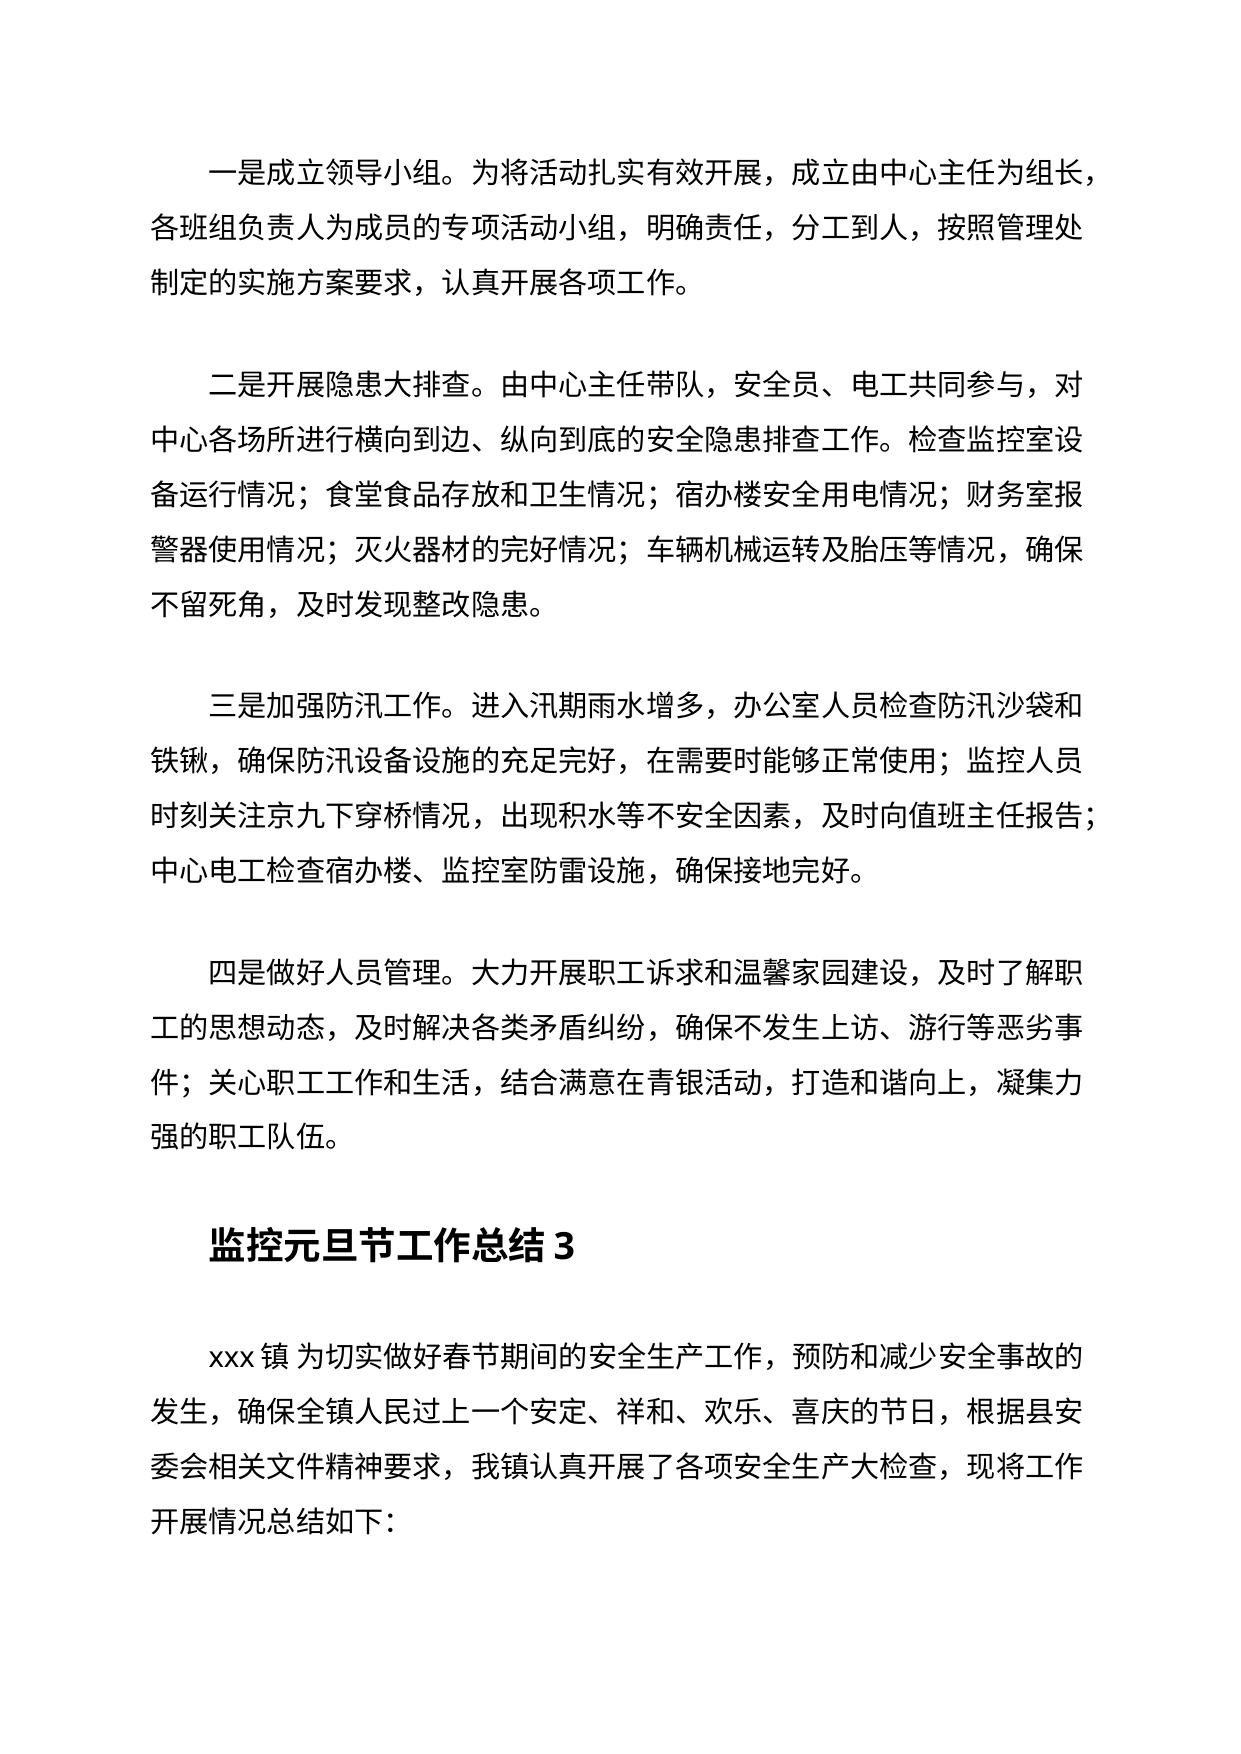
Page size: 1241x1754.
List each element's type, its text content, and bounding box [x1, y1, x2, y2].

text 一是成立领导小组。为将活动扎实有效开展，成立由中心主任为组长，各班组负责人为成员的专项活动小组，明确责任，分工到人，按照管理处制定的实施方案要求，认真开展各项工作。 [150, 150, 1090, 302]
text 三是加强防汛工作。进入汛期雨水增多，办公室人员检查防汛沙袋和铁锹，确保防汛设备设施的充足完好，在需要时能够正常使用；监控人员时刻关注京九下穿桥情况，出现积水等不安全因素，及时向值班主任报告；中心电工检查宿办楼、监控室防雷设施，确保接地完好。 [150, 683, 1090, 890]
text xxx镇 为切实做好春节期间的安全生产工作，预防和减少安全事故的发生，确保全镇人民过上一个安定、祥和、欢乐、喜庆的节日，根据县安委会相关文件精神要求，我镇认真开展了各项安全生产大检查，现将工作开展情况总结如下： [150, 1333, 1090, 1541]
text 二是开展隐患大排查。由中心主任带队，安全员、电工共同参与，对中心各场所进行横向到边、纵向到底的安全隐患排查工作。检查监控室设备运行情况；食堂食品存放和卫生情况；宿办楼安全用电情况；财务室报警器使用情况；灭火器材的完好情况；车辆机械运转及胎压等情况，确保不留死角，及时发现整改隐患。 [150, 362, 1090, 623]
text 监控元旦节工作总结3 [150, 1216, 1090, 1270]
text 四是做好人员管理。大力开展职工诉求和温馨家园建设，及时了解职工的思想动态，及时解决各类矛盾纠纷，确保不发生上访、游行等恶劣事件；关心职工工作和生活，结合满意在青银活动，打造和谐向上，凝集力强的职工队伍。 [150, 949, 1090, 1156]
